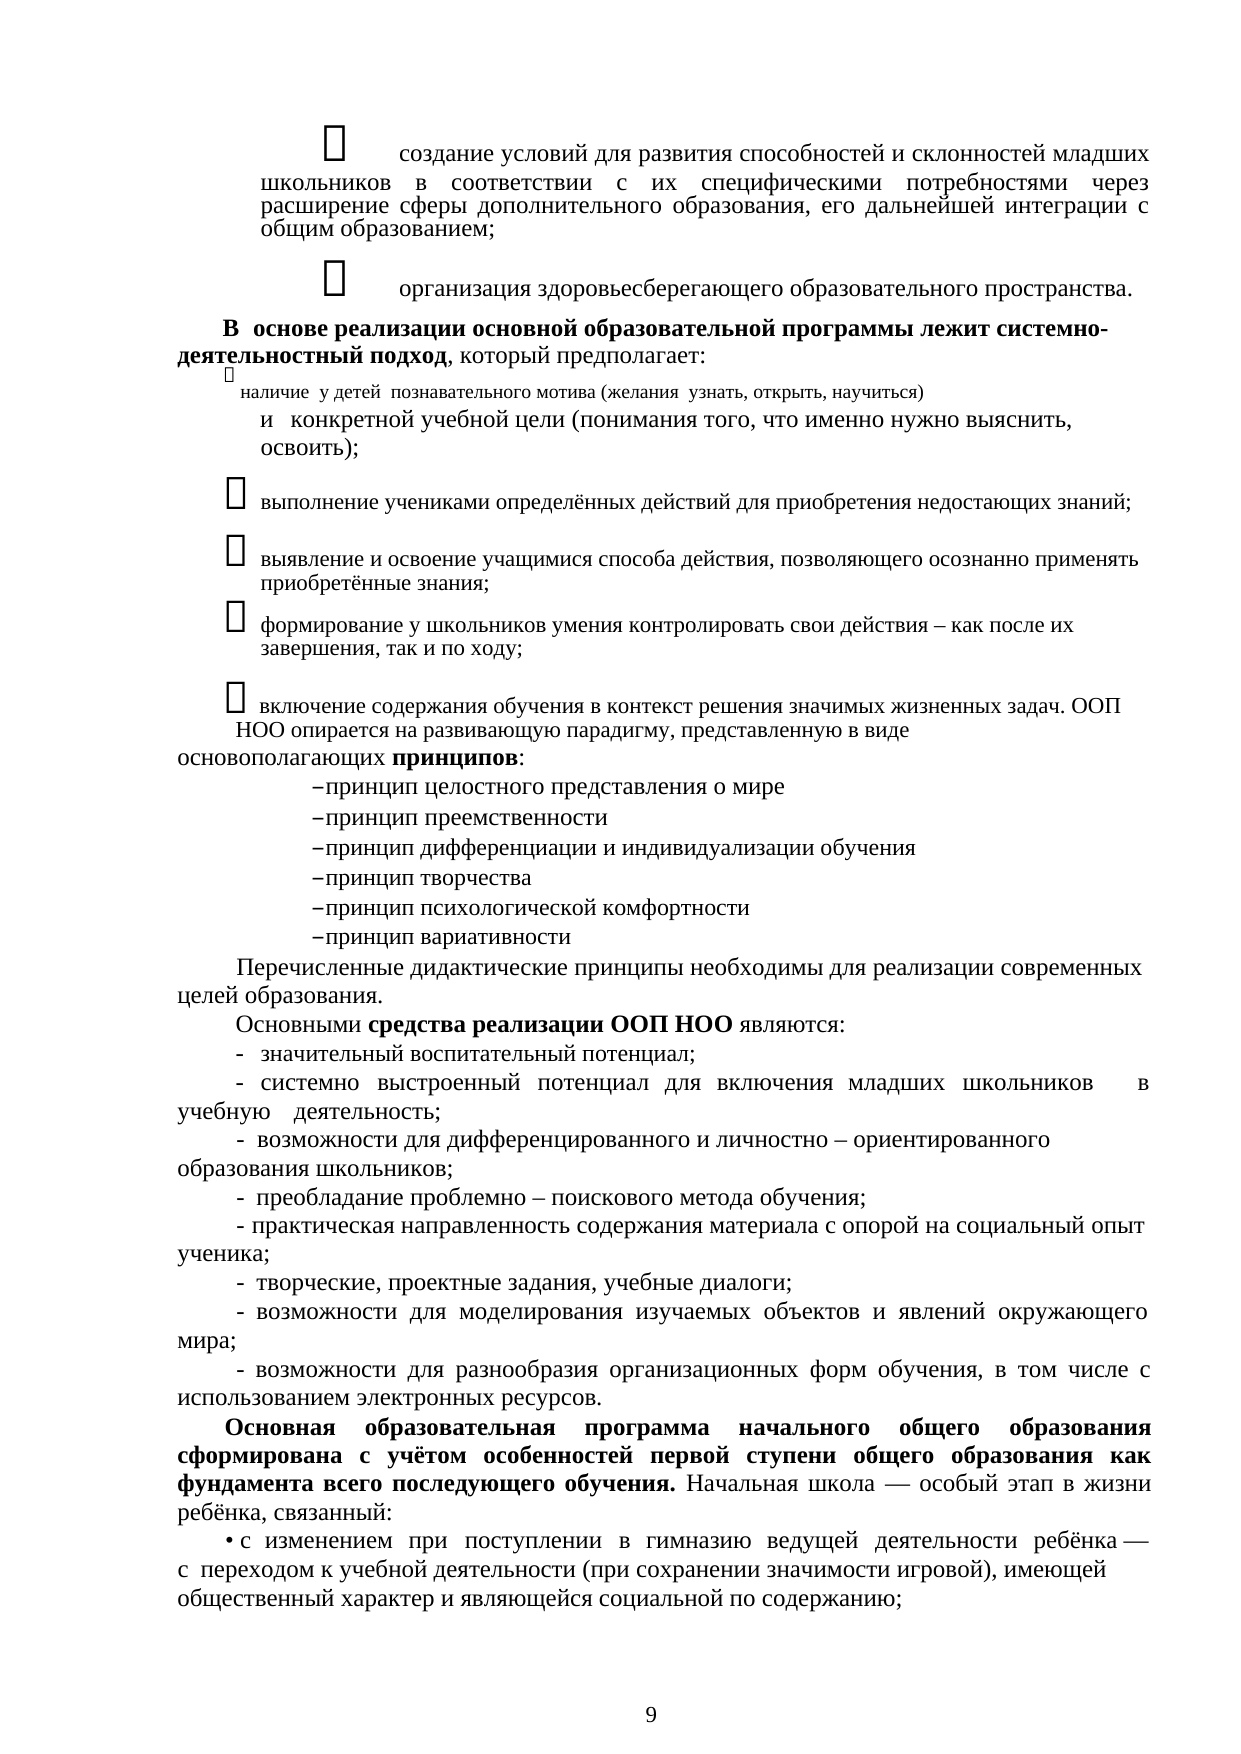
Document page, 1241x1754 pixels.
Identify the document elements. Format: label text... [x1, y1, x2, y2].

list возможности для дифференцированного и личностно – ориентированного образования школьников; [177, 1126, 1152, 1181]
text –принцип дифференциации и индивидуализации обучения [310, 833, 1152, 863]
list включение содержания обучения в контекст решения значимых жизненных задач. ООП НОО опирается на развивающую парадигму, представленную в виде [222, 678, 1150, 742]
text Основная образовательная программа начального общего образования сформирована с учётом особенностей первой ступени общего образования как фундамента всего последующего обучения. Начальная школа — особый этап в жизни ребёнка, связанный: [177, 1413, 1152, 1525]
text - системно выстроенный потенциал для включения младших школьников в [235, 1067, 1152, 1096]
text –принцип целостного представления о мире [310, 771, 1152, 802]
text –принцип психологической комфортности [310, 892, 1152, 922]
text мира; [177, 1325, 1152, 1354]
list переходом к учебной деятельности (при сохранении значимости игровой), имеющей общественный характер и являющейся социальной по содержанию; [177, 1556, 1152, 1611]
list конкретной учебной цели (понимания того, что именно нужно выяснить, освоить); [260, 406, 1152, 460]
list практическая направленность содержания материала с опорой на социальный опыт ученика; [177, 1212, 1152, 1267]
text Перечисленные дидактические принципы необходимы для реализации современных целей образования. [177, 953, 1152, 1009]
list основе реализации основной образовательной программы лежит системно-деятельностный подход, который предполагает: [177, 314, 1152, 369]
list творческие, проектные задания, учебные диалоги; [236, 1267, 1152, 1296]
list организация здоровьесберегающего образовательного пространства. [260, 243, 1150, 311]
text • с изменением при поступлении в гимназию ведущей деятельности ребёнка — [225, 1526, 1152, 1554]
text Основными средства реализации ООП НОО являются: [235, 1009, 1152, 1038]
text  наличие у детей познавательного мотива (желания узнать, открыть, научиться) [223, 369, 1152, 406]
text –принцип преемственности [310, 802, 1152, 833]
text –принцип творчества [310, 863, 1152, 892]
list возможности для моделирования изучаемых объектов и явлений окружающего [236, 1296, 1152, 1325]
text - значительный воспитательный потенциал; [235, 1038, 1152, 1067]
list формирование у школьников умения контролировать свои действия – как после их завершения, так и по ходу; [222, 596, 1152, 661]
text - возможности для разнообразия организационных форм обучения, в том числе с использованием электронных ресурсов. [177, 1355, 1152, 1411]
text основополагающих принципов: [177, 742, 1152, 771]
list преобладание проблемно – поискового метода обучения; [236, 1182, 1152, 1210]
list создание условий для развития способностей и склонностей младших школьников в соответствии с их специфическими потребностями через расширение сферы дополнительного образования, его дальнейшей интеграции с общим образованием; [260, 118, 1150, 242]
text учебную деятельность; [177, 1096, 1152, 1124]
list выполнение учениками определённых действий для приобретения недостающих знаний; [222, 462, 1152, 523]
text –принцип вариативности [310, 922, 1152, 952]
list выявление и освоение учащимися способа действия, позволяющего осознанно применять приобретённые знания; [222, 531, 1152, 595]
